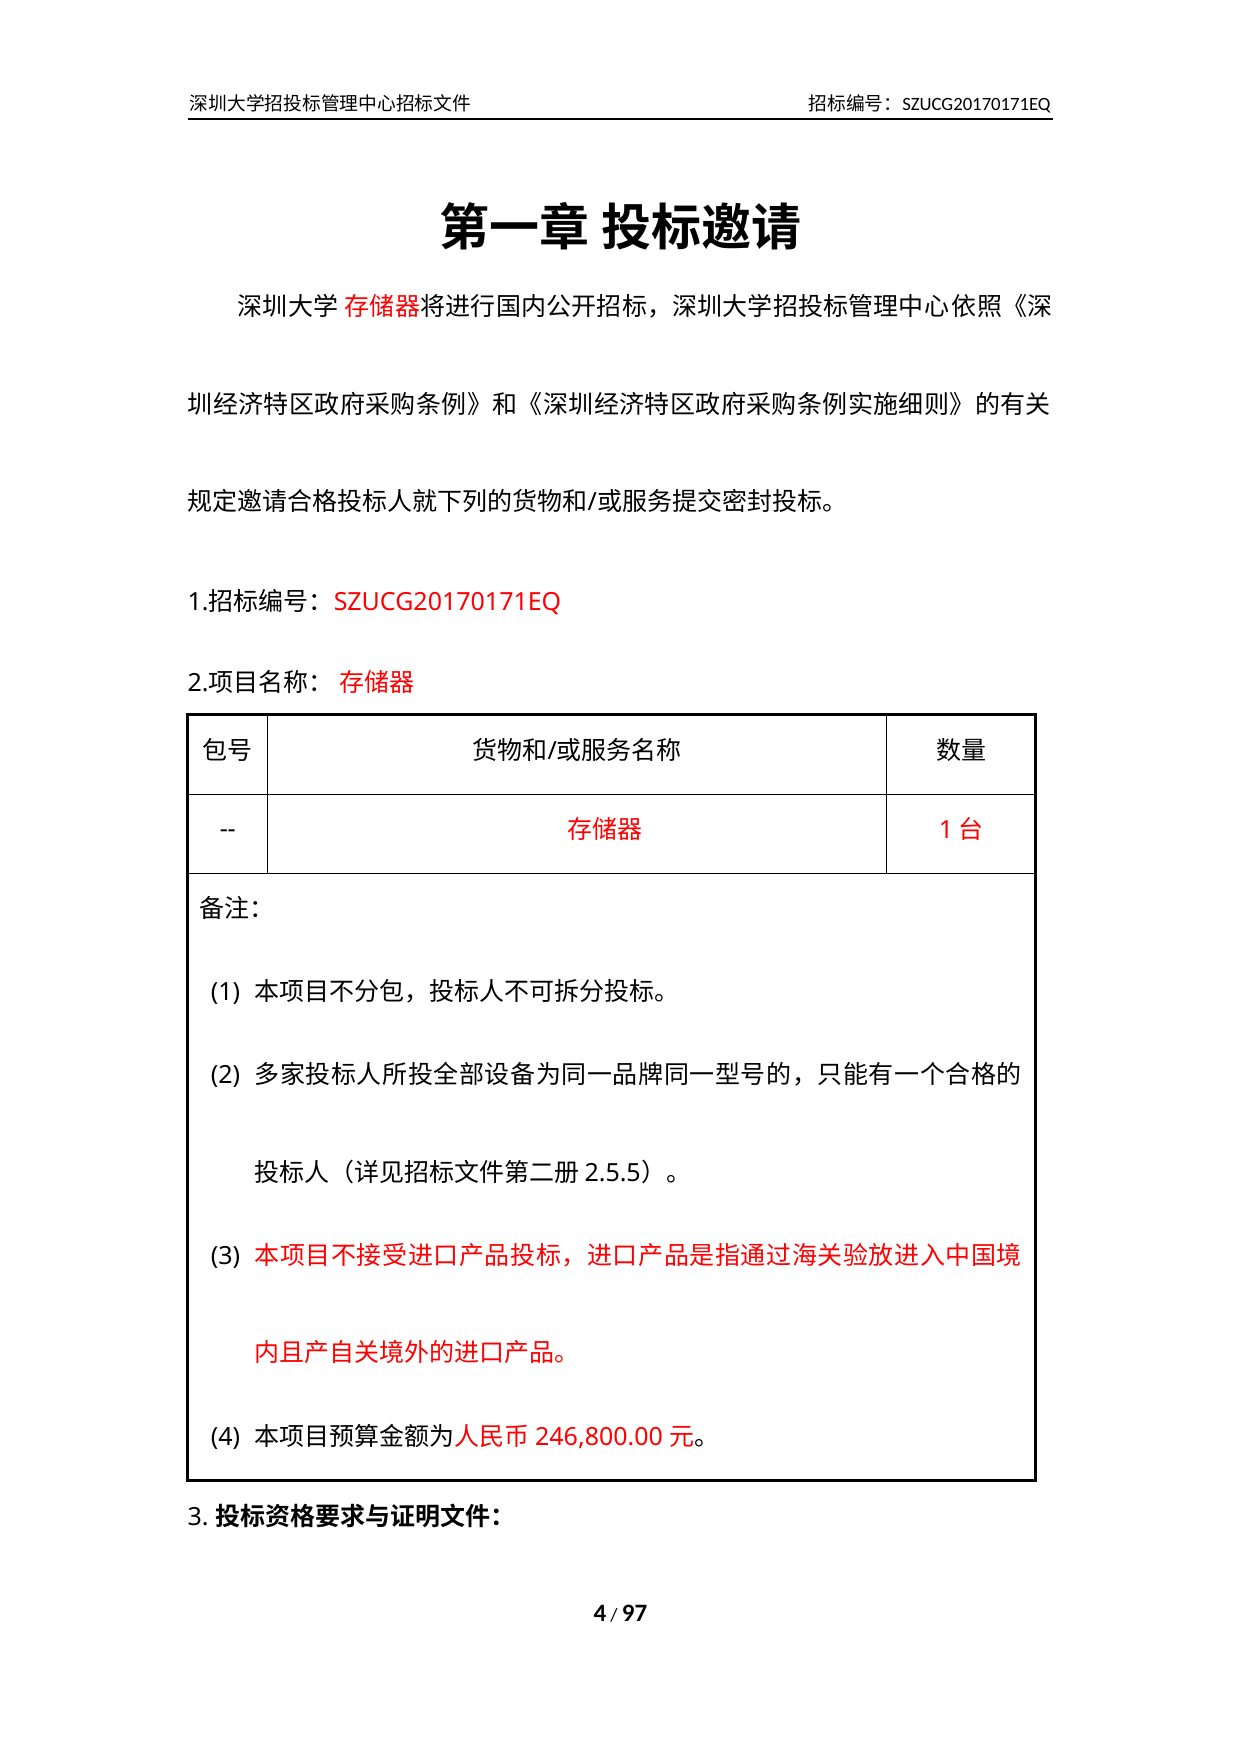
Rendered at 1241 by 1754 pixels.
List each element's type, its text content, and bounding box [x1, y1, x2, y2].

text 3. 投标资格要求与证明文件： [187, 1482, 1053, 1547]
table_cell -- [189, 795, 267, 873]
text 1.招标编号：SZUCG20170171EQ [187, 567, 1053, 632]
text 深圳大学 存储器将进行国内公开招标，深圳大学招投标管理中心依照《深圳经济特区政府采购条例》和《深圳经济特区政府采购条例实施细则》的有关规定邀请合格投标人就下列的货物和/或服务提交密封投标。 [187, 272, 1053, 532]
table_header 货物和/或服务名称 [268, 716, 886, 793]
table_header 包号 [189, 716, 267, 793]
text 2.项目名称： 存储器 [187, 648, 1053, 713]
text 第一章 投标邀请 [187, 175, 1053, 272]
table_cell 1台 [887, 795, 1034, 873]
table_cell 存储器 [268, 795, 886, 873]
table_cell 备注： 本项目不分包，投标人不可拆分投标。 多家投标人所投全部设备为同一品牌同一型号的，只能有一个合格的投标人（详见招标文件第二册2.5.5）。 本项目不接受进口产品投标，进口产品是指通过海关验放进入中国境内且产自关境外的进口产品。 本项目预算金额为人民币 246,800.00 元。 [189, 874, 1034, 1479]
table_header 数量 [887, 716, 1034, 793]
